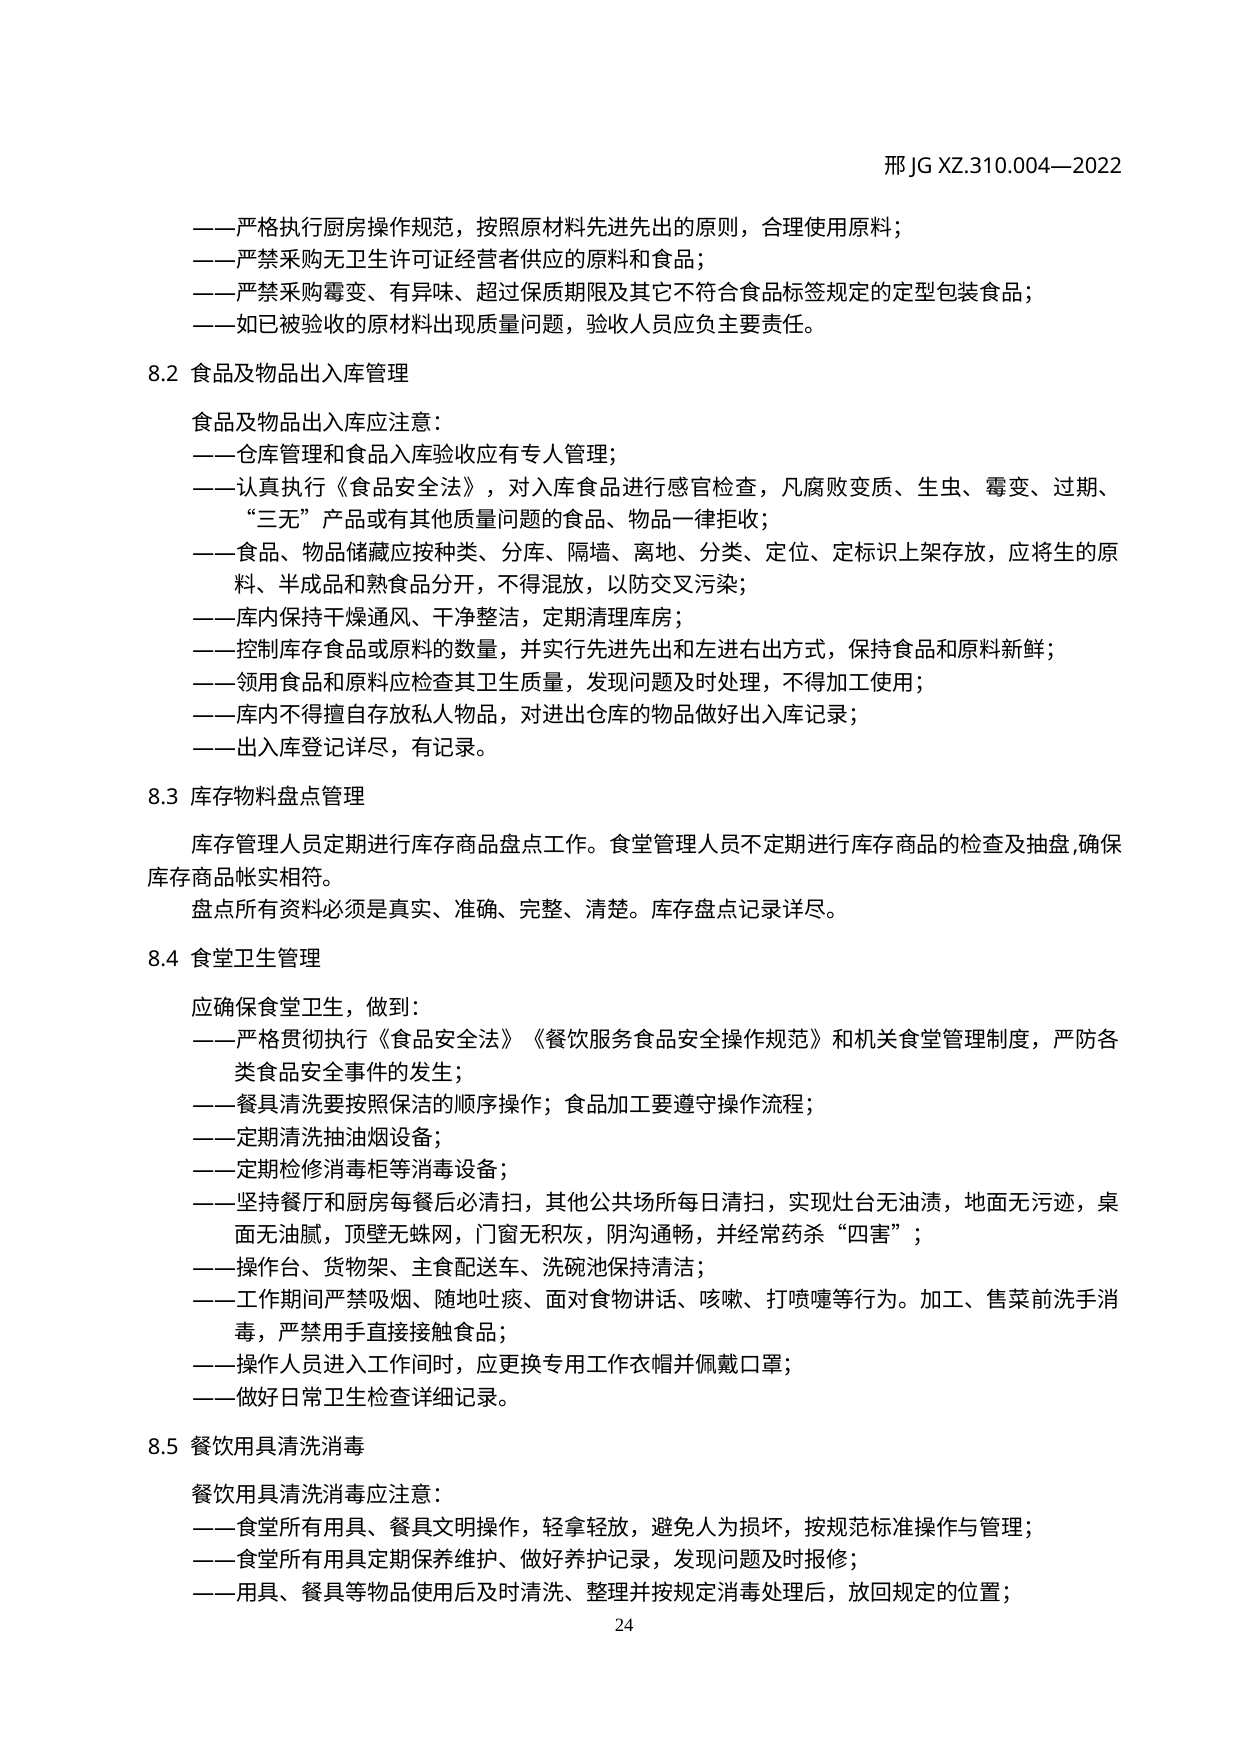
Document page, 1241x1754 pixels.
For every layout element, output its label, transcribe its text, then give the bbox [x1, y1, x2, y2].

text 工作期间严禁吸烟、随地吐痰、面对食物讲话、咳嗽、打喷嚏等行为。加工、售菜前洗手消毒，严禁用手直接接触食品； [192, 1282, 1122, 1347]
text 餐饮用具清洗消毒 [148, 1428, 1122, 1461]
text 做好日常卫生检查详细记录。 [192, 1379, 1122, 1412]
text 严禁釆购无卫生许可证经营者供应的原料和食品； [192, 242, 1122, 274]
text 餐具清洗要按照保洁的顺序操作；食品加工要遵守操作流程； [192, 1087, 1122, 1119]
text 严禁釆购霉变、有异味、超过保质期限及其它不符合食品标签规定的定型包装食品； [192, 274, 1122, 307]
text 控制库存食品或原料的数量，并实行先进先出和左进右出方式，保持食品和原料新鲜； [192, 632, 1122, 664]
text 盘点所有资料必须是真实、准确、完整、清楚。库存盘点记录详尽。 [148, 892, 1122, 924]
text 食品及物品出入库管理 [148, 356, 1122, 388]
text 餐饮用具清洗消毒应注意： [148, 1477, 1122, 1509]
text 定期清洗抽油烟设备； [192, 1119, 1122, 1152]
text 操作台、货物架、主食配送车、洗碗池保持清洁； [192, 1249, 1122, 1282]
text 库存管理人员定期进行库存商品盘点工作。食堂管理人员不定期进行库存商品的检查及抽盘,确保库存商品帐实相符。 [148, 827, 1122, 892]
text 领用食品和原料应检查其卫生质量，发现问题及时处理，不得加工使用； [192, 664, 1122, 697]
text 食品、物品储藏应按种类、分库、隔墙、离地、分类、定位、定标识上架存放，应将生的原料、半成品和熟食品分开，不得混放，以防交叉污染； [192, 534, 1122, 599]
text 食堂所有用具定期保养维护、做好养护记录，发现问题及时报修； [192, 1542, 1122, 1574]
text 如已被验收的原材料出现质量问题，验收人员应负主要责任。 [192, 307, 1122, 339]
text 认真执行《食品安全法》，对入库食品进行感官检查，凡腐败变质、生虫、霉变、过期、“三无”产品或有其他质量问题的食品、物品一律拒收； [192, 469, 1122, 534]
text 库存物料盘点管理 [148, 778, 1122, 811]
text 仓库管理和食品入库验收应有专人管理； [192, 437, 1122, 469]
text 库内不得擅自存放私人物品，对进出仓库的物品做好出入库记录； [192, 697, 1122, 729]
text 库内保持干燥通风、干净整洁，定期清理库房； [192, 599, 1122, 632]
text 食堂卫生管理 [148, 941, 1122, 973]
text 严格贯彻执行《食品安全法》《餐饮服务食品安全操作规范》和机关食堂管理制度，严防各类食品安全事件的发生； [192, 1022, 1122, 1087]
text 应确保食堂卫生，做到： [148, 989, 1122, 1022]
text 出入库登记详尽，有记录。 [192, 729, 1122, 762]
text 操作人员进入工作间时，应更换专用工作衣帽并佩戴口罩； [192, 1347, 1122, 1379]
text 严格执行厨房操作规范，按照原材料先进先出的原则，合理使用原料； [192, 209, 1122, 242]
text 用具、餐具等物品使用后及时清洗、整理并按规定消毒处理后，放回规定的位置； [192, 1574, 1122, 1607]
text 食堂所有用具、餐具文明操作，轻拿轻放，避免人为损坏，按规范标准操作与管理； [192, 1509, 1122, 1542]
text 食品及物品出入库应注意： [148, 404, 1122, 437]
text 定期检修消毒柜等消毒设备； [192, 1152, 1122, 1184]
text 坚持餐厅和厨房每餐后必清扫，其他公共场所每日清扫，实现灶台无油渍，地面无污迹，桌面无油腻，顶壁无蛛网，门窗无积灰，阴沟通畅，并经常药杀“四害”； [192, 1184, 1122, 1249]
